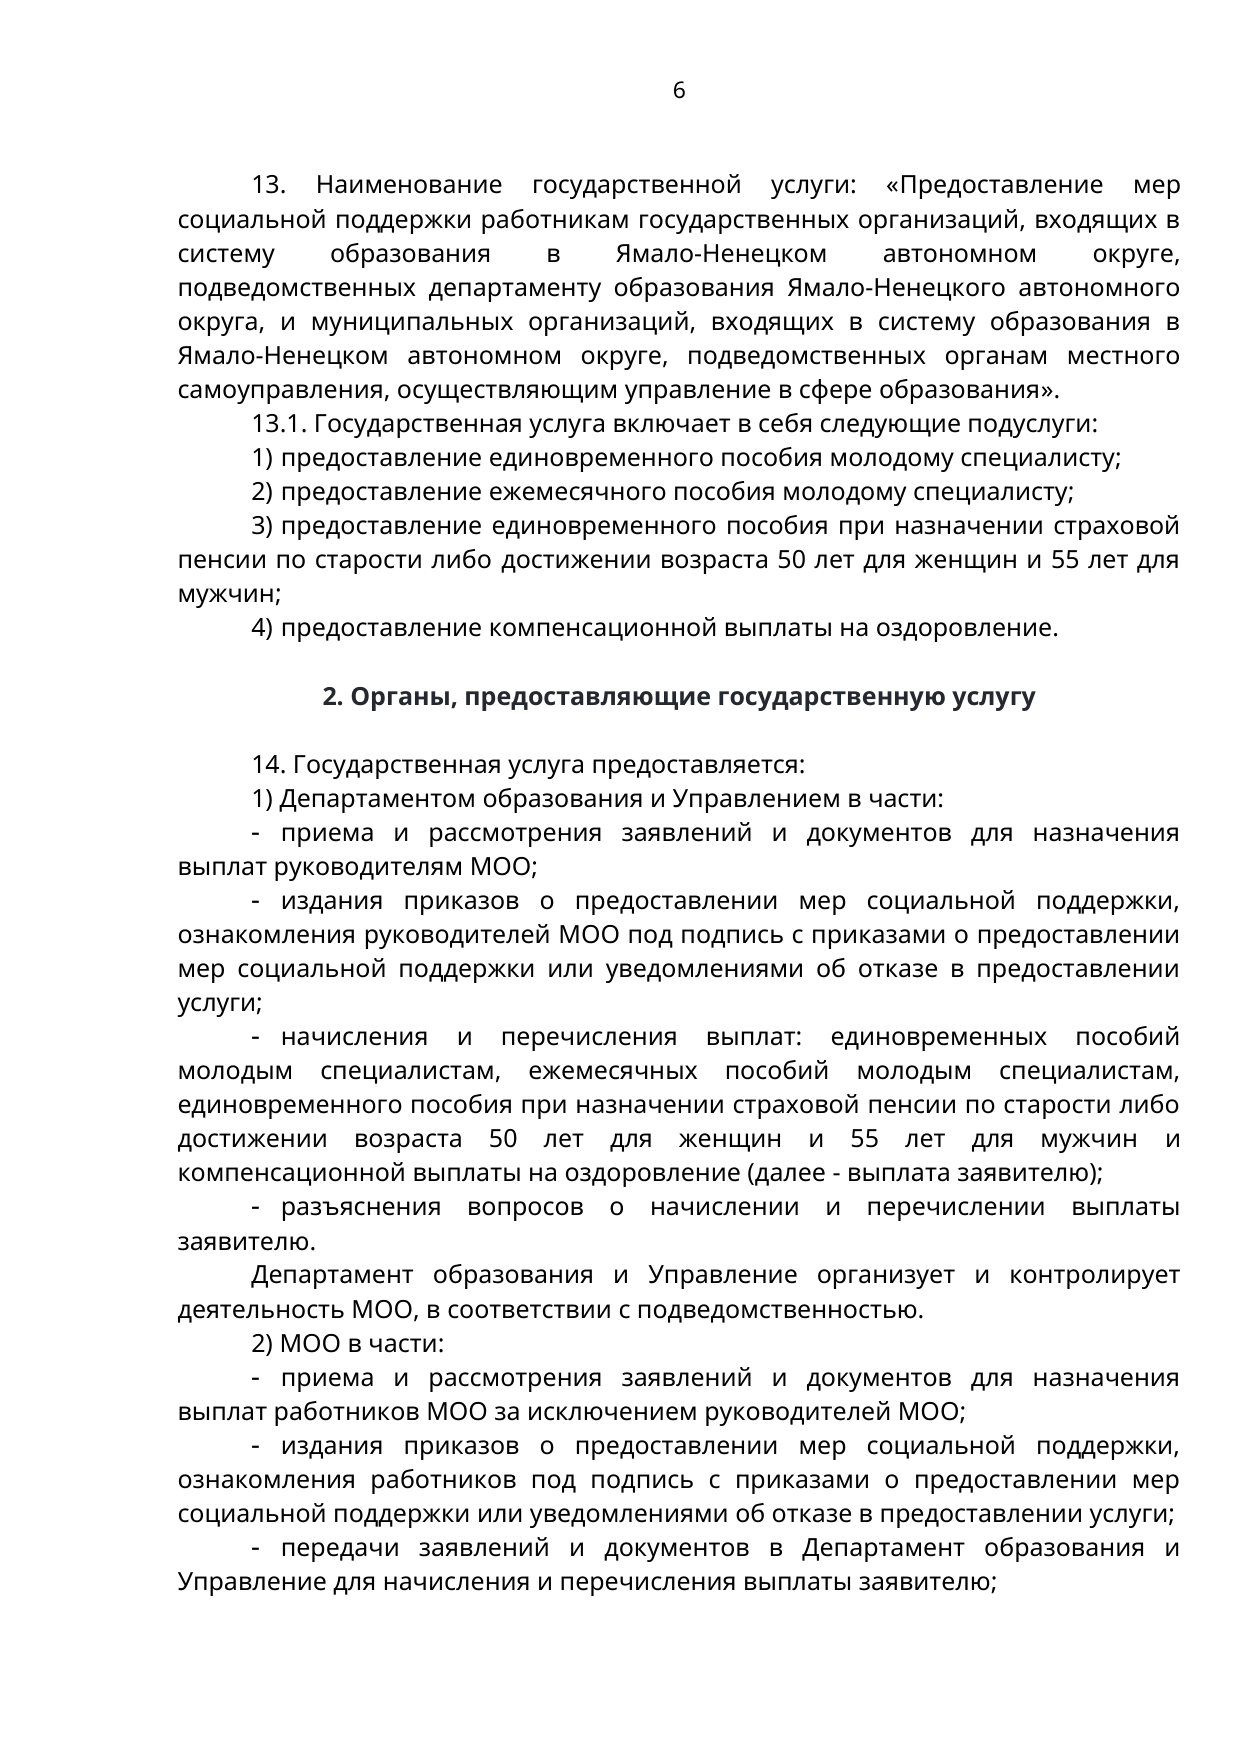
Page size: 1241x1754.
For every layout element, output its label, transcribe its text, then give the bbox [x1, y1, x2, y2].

text 1) Департаментом образования и Управлением в части: [177, 780, 1181, 814]
text 13.1. Государственная услуга включает в себя следующие подуслуги: [177, 406, 1181, 440]
text 2) МОО в части: [177, 1325, 1181, 1359]
list издания приказов о предоставлении мер социальной поддержки, ознакомления руководителей МОО под подпись с приказами о предоставлении мер социальной поддержки или уведомлениями об отказе в предоставлении услуги; [177, 882, 1181, 1019]
list разъяснения вопросов о начислении и перечислении выплаты заявителю. [177, 1189, 1181, 1257]
text 14. Государственная услуга предоставляется: [177, 746, 1181, 780]
text Департамент образования и Управление организует и контролирует деятельность МОО, в соответствии с подведомственностью. [177, 1257, 1181, 1325]
list предоставление единовременного пособия молодому специалисту; [177, 440, 1181, 474]
list передачи заявлений и документов в Департамент образования и Управление для начисления и перечисления выплаты заявителю; [177, 1530, 1181, 1598]
list предоставление ежемесячного пособия молодому специалисту; [177, 474, 1181, 508]
subtitle 2. Органы, предоставляющие государственную услугу [177, 678, 1181, 712]
list предоставление единовременного пособия при назначении страховой пенсии по старости либо достижении возраста 50 лет для женщин и 55 лет для мужчин; [177, 508, 1181, 610]
text 13. Наименование государственной услуги: «Предоставление мер социальной поддержки работникам государственных организаций, входящих в систему образования в Ямало-Ненецком автономном округе, подведомственных департаменту образования Ямало-Ненецкого автономного округа, и муниципальных организаций, входящих в систему образования в Ямало-Ненецком автономном округе, подведомственных органам местного самоуправления, осуществляющим управление в сфере образования». [177, 167, 1181, 406]
list приема и рассмотрения заявлений и документов для назначения выплат руководителям МОО; [177, 814, 1181, 882]
list предоставление компенсационной выплаты на оздоровление. [177, 610, 1181, 644]
list издания приказов о предоставлении мер социальной поддержки, ознакомления работников под подпись с приказами о предоставлении мер социальной поддержки или уведомлениями об отказе в предоставлении услуги; [177, 1427, 1181, 1530]
list приема и рассмотрения заявлений и документов для назначения выплат работников МОО за исключением руководителей МОО; [177, 1359, 1181, 1427]
list начисления и перечисления выплат: единовременных пособий молодым специалистам, ежемесячных пособий молодым специалистам, единовременного пособия при назначении страховой пенсии по старости либо достижении возраста 50 лет для женщин и 55 лет для мужчин и компенсационной выплаты на оздоровление (далее - выплата заявителю); [177, 1019, 1181, 1189]
